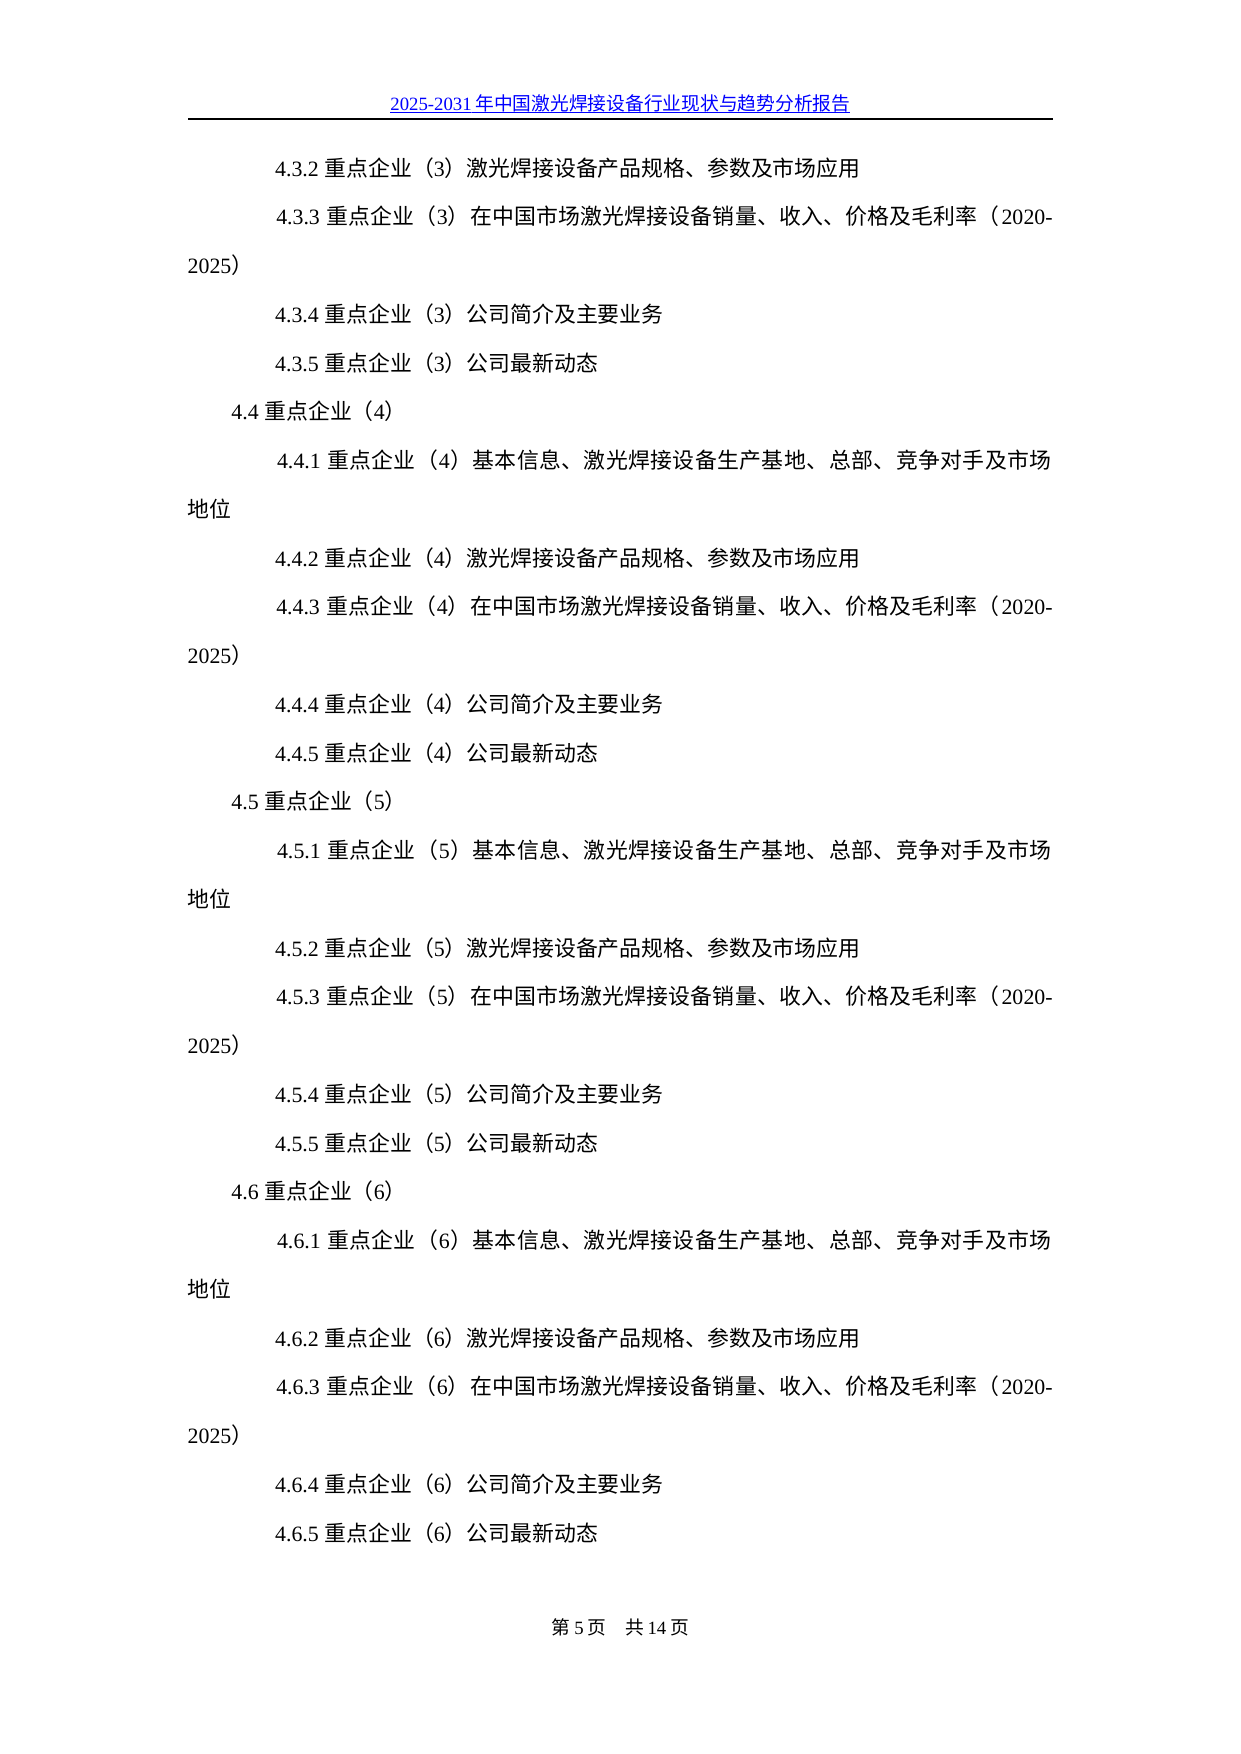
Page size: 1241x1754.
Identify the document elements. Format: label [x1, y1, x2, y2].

text [187, 150, 1053, 1548]
